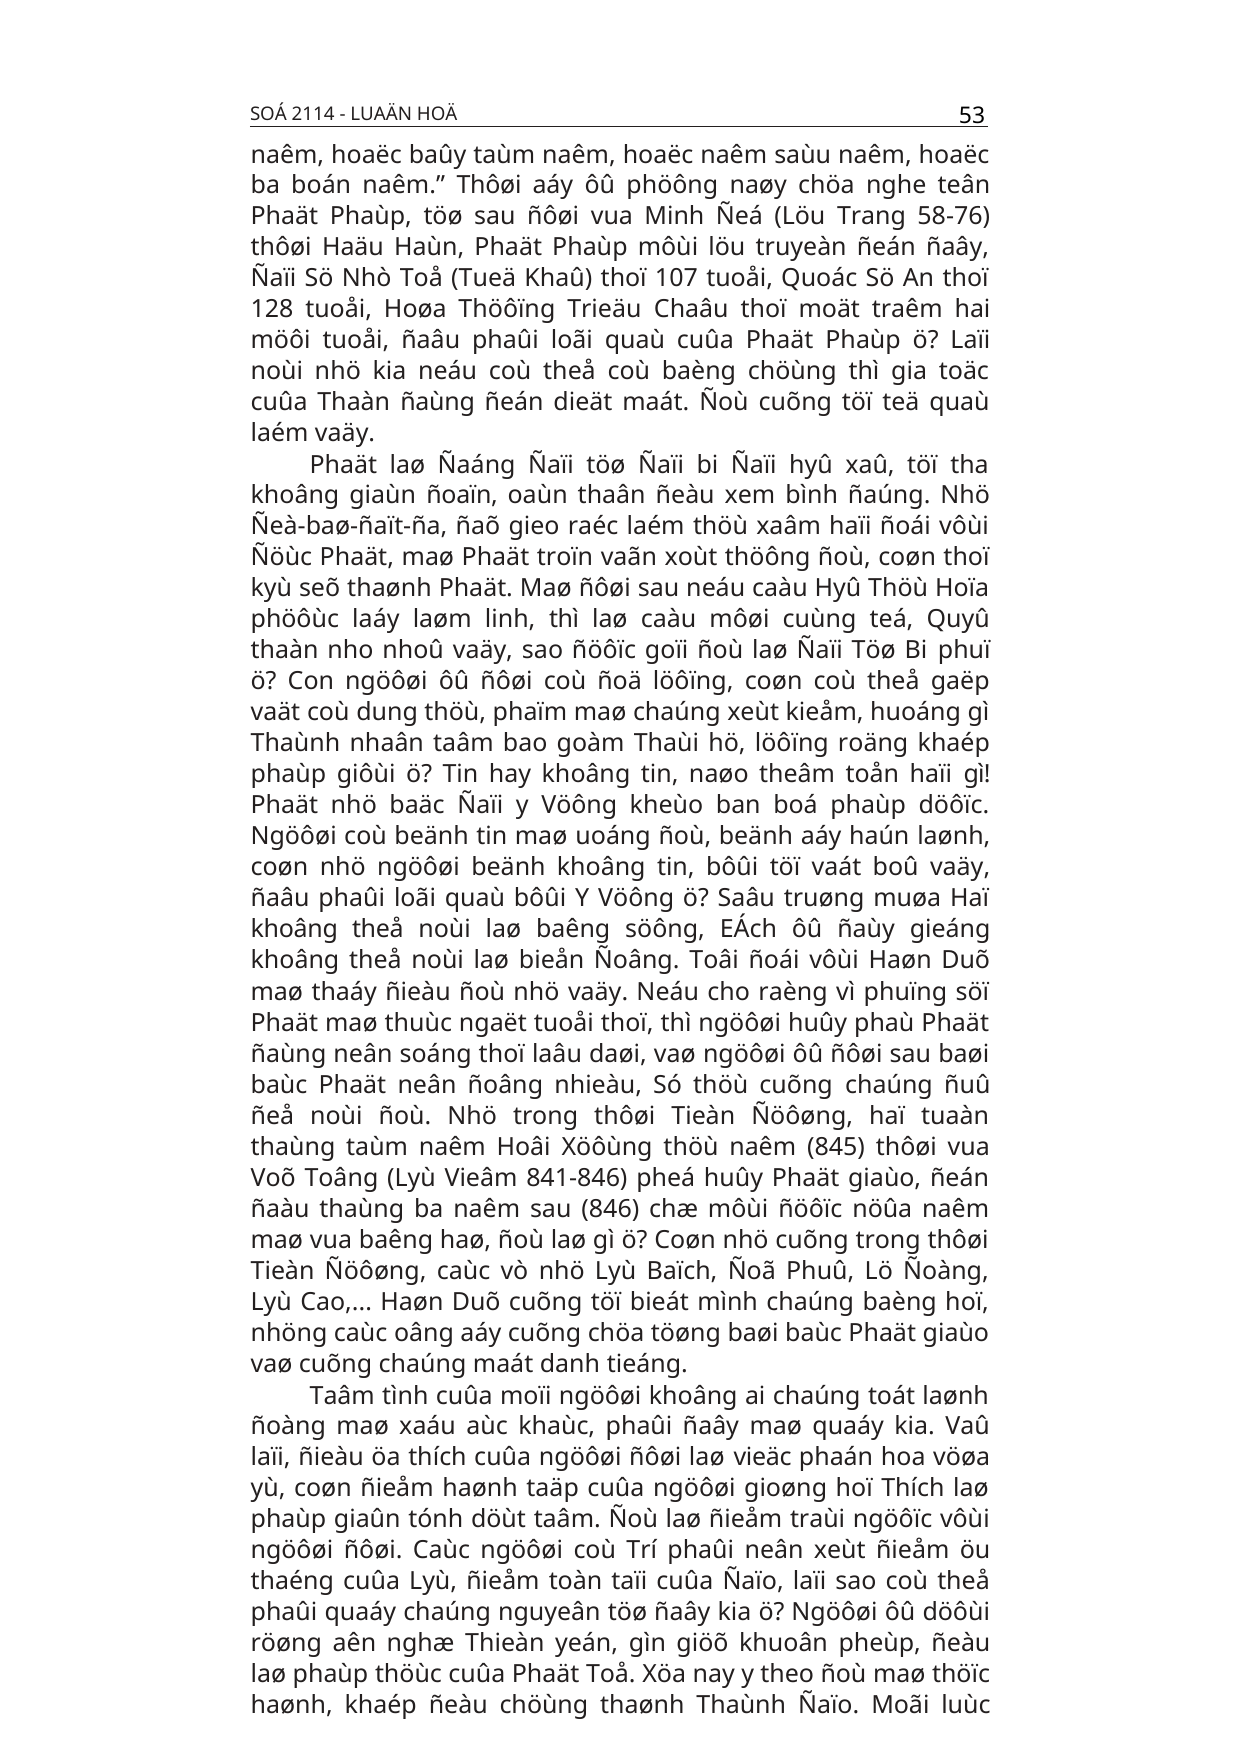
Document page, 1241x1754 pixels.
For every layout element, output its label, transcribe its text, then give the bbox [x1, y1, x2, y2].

text Phaät laø Ñaáng Ñaïi töø Ñaïi bi Ñaïi hyû xaû, töï tha khoâng giaùn ñoaïn, oaùn thaân ñeàu xem bình ñaúng. Nhö Ñeà-baø-ñaït-ña, ñaõ gieo raéc laém thöù xaâm haïi ñoái vôùi Ñöùc Phaät, maø Phaät troïn vaãn xoùt thöông ñoù, coøn thoï kyù seõ thaønh Phaät. Maø ñôøi sau neáu caàu Hyû Thöù Hoïa phöôùc laáy laøm linh, thì laø caàu môøi cuùng teá, Quyû thaàn nho nhoû vaäy, sao ñöôïc goïi ñoù laø Ñaïi Töø Bi phuï ö? Con ngöôøi ôû ñôøi coù ñoä löôïng, coøn coù theå gaëp vaät coù dung thöù, phaïm maø chaúng xeùt kieåm, huoáng gì Thaùnh nhaân taâm bao goàm Thaùi hö, löôïng roäng khaép phaùp giôùi ö? Tin hay khoâng tin, naøo theâm toån haïi gì! Phaät nhö baäc Ñaïi y Vöông kheùo ban boá phaùp döôïc. Ngöôøi coù beänh tin maø uoáng ñoù, beänh aáy haún laønh, coøn nhö ngöôøi beänh khoâng tin, bôûi töï vaát boû vaäy, ñaâu phaûi loãi quaù bôûi Y Vöông ö? Saâu truøng muøa Haï khoâng theå noùi laø baêng söông, EÁch ôû ñaùy gieáng khoâng theå noùi laø bieån Ñoâng. Toâi ñoái vôùi Haøn Duõ maø thaáy ñieàu ñoù nhö vaäy. Neáu cho raèng vì phuïng söï Phaät maø thuùc ngaët tuoåi thoï, thì ngöôøi huûy phaù Phaät ñaùng neân soáng thoï laâu daøi, vaø ngöôøi ôû ñôøi sau baøi baùc Phaät neân ñoâng nhieàu, Só thöù cuõng chaúng ñuû ñeå noùi ñoù. Nhö trong thôøi Tieàn Ñöôøng, haï tuaàn thaùng taùm naêm Hoâi Xöôùng thöù naêm (845) thôøi vua Voõ Toâng (Lyù Vieâm 841-846) pheá huûy Phaät giaùo, ñeán ñaàu thaùng ba naêm sau (846) chæ môùi ñöôïc nöûa naêm maø vua baêng haø, ñoù laø gì ö? Coøn nhö cuõng trong thôøi Tieàn Ñöôøng, caùc vò nhö Lyù Baïch, Ñoã Phuû, Lö Ñoàng, Lyù Cao,... Haøn Duõ cuõng töï bieát mình chaúng baèng hoï, nhöng caùc oâng aáy cuõng chöa töøng baøi baùc Phaät giaùo vaø cuõng chaúng maát danh tieáng. [250, 449, 990, 1380]
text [250, 1380, 990, 1721]
text naêm, hoaëc baûy taùm naêm, hoaëc naêm saùu naêm, hoaëc ba boán naêm.” Thôøi aáy ôû phöông naøy chöa nghe teân Phaät Phaùp, töø sau ñôøi vua Minh Ñeá (Löu Trang 58-76) thôøi Haäu Haùn, Phaät Phaùp môùi löu truyeàn ñeán ñaây, Ñaïi Sö Nhò Toå (Tueä Khaû) thoï 107 tuoåi, Quoác Sö An thoï 128 tuoåi, Hoøa Thöôïng Trieäu Chaâu thoï moät traêm hai möôi tuoåi, ñaâu phaûi loãi quaù cuûa Phaät Phaùp ö? Laïi noùi nhö kia neáu coù theå coù baèng chöùng thì gia toäc cuûa Thaàn ñaùng ñeán dieät maát. Ñoù cuõng töï teä quaù laém vaäy. [250, 138, 990, 449]
